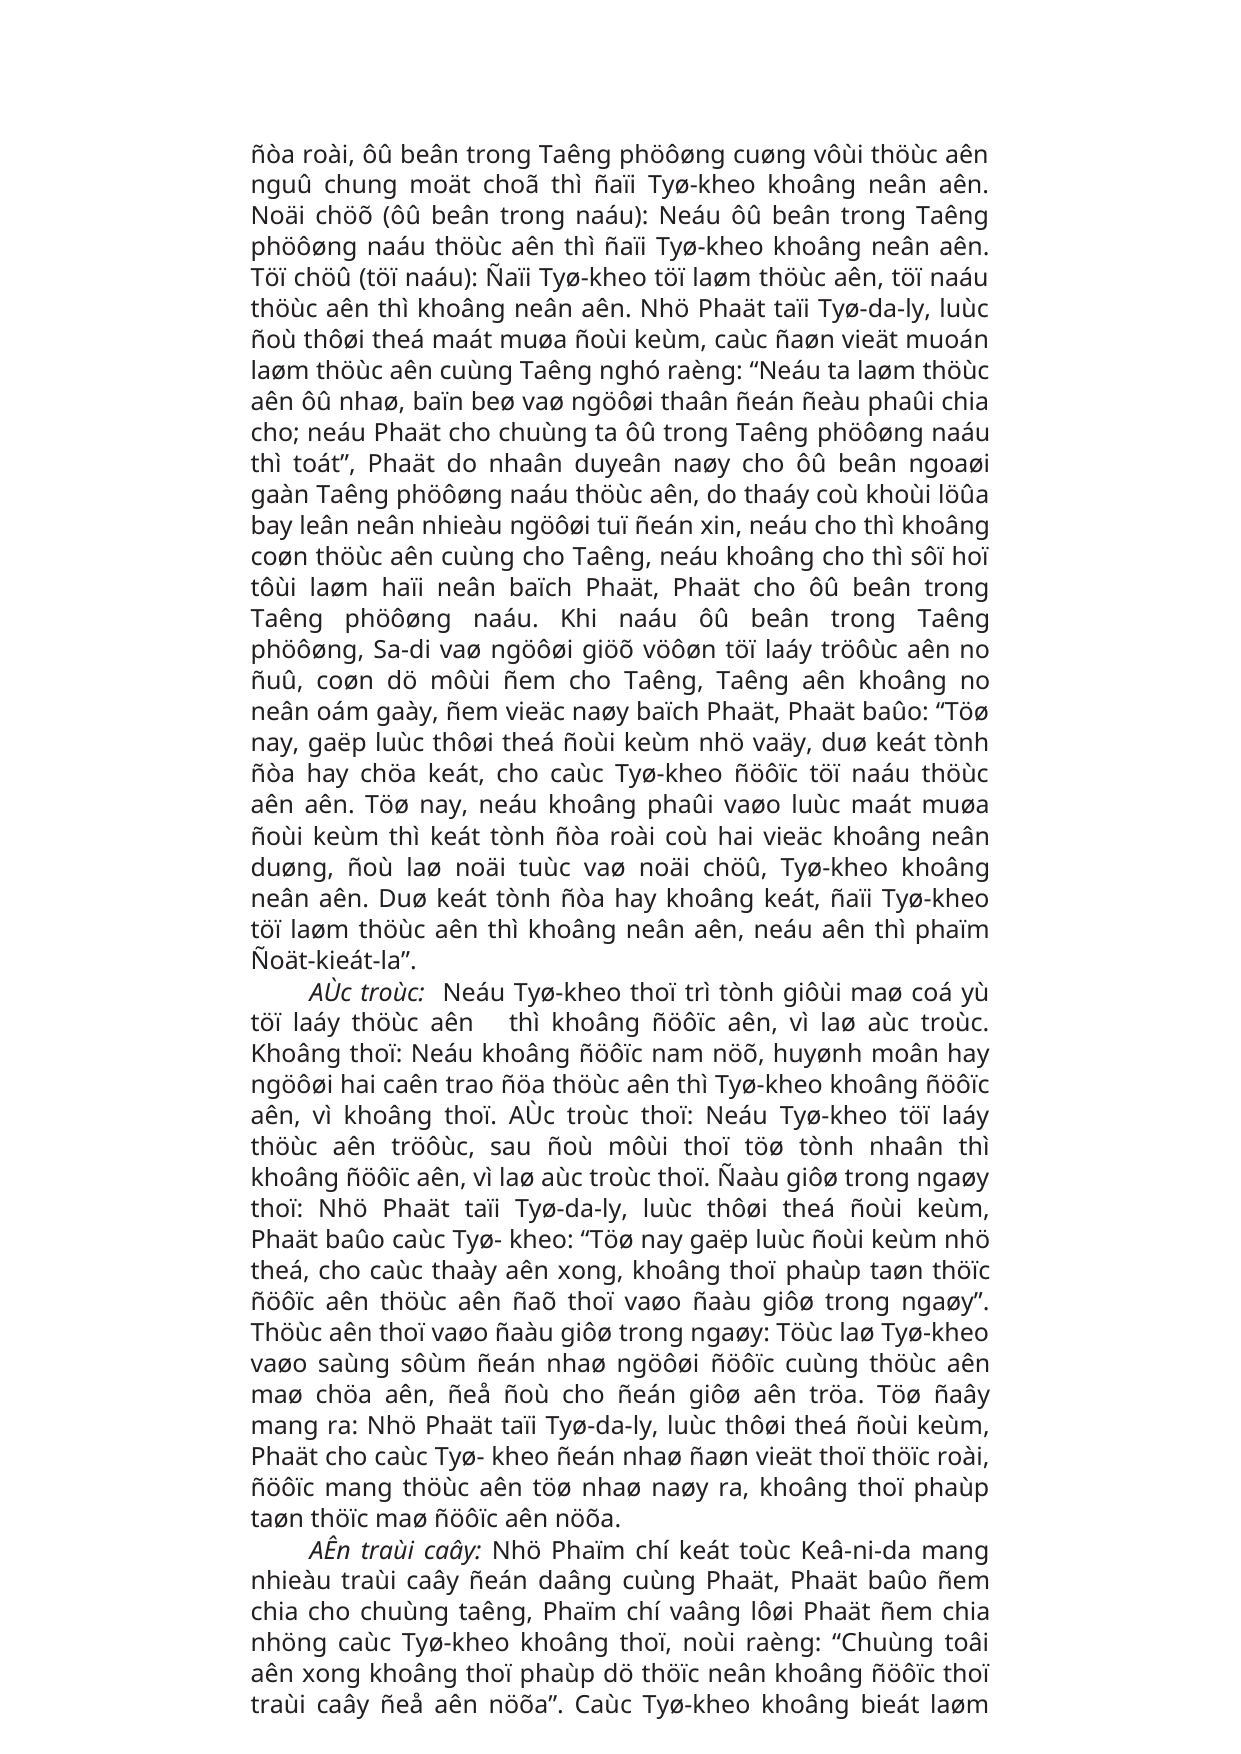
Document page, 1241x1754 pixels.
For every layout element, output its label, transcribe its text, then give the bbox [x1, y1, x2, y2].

text ñòa roài, ôû beân trong Taêng phöôøng cuøng vôùi thöùc aên nguû chung moät choã thì ñaïi Tyø-kheo khoâng neân aên. Noäi chöõ (ôû beân trong naáu): Neáu ôû beân trong Taêng phöôøng naáu thöùc aên thì ñaïi Tyø-kheo khoâng neân aên. Töï chöû (töï naáu): Ñaïi Tyø-kheo töï laøm thöùc aên, töï naáu thöùc aên thì khoâng neân aên. Nhö Phaät taïi Tyø-da-ly, luùc ñoù thôøi theá maát muøa ñoùi keùm, caùc ñaøn vieät muoán laøm thöùc aên cuùng Taêng nghó raèng: “Neáu ta laøm thöùc aên ôû nhaø, baïn beø vaø ngöôøi thaân ñeán ñeàu phaûi chia cho; neáu Phaät cho chuùng ta ôû trong Taêng phöôøng naáu thì toát”, Phaät do nhaân duyeân naøy cho ôû beân ngoaøi gaàn Taêng phöôøng naáu thöùc aên, do thaáy coù khoùi löûa bay leân neân nhieàu ngöôøi tuï ñeán xin, neáu cho thì khoâng coøn thöùc aên cuùng cho Taêng, neáu khoâng cho thì sôï hoï tôùi laøm haïi neân baïch Phaät, Phaät cho ôû beân trong Taêng phöôøng naáu. Khi naáu ôû beân trong Taêng phöôøng, Sa-di vaø ngöôøi giöõ vöôøn töï laáy tröôùc aên no ñuû, coøn dö môùi ñem cho Taêng, Taêng aên khoâng no neân oám gaày, ñem vieäc naøy baïch Phaät, Phaät baûo: “Töø nay, gaëp luùc thôøi theá ñoùi keùm nhö vaäy, duø keát tònh ñòa hay chöa keát, cho caùc Tyø-kheo ñöôïc töï naáu thöùc aên aên. Töø nay, neáu khoâng phaûi vaøo luùc maát muøa ñoùi keùm thì keát tònh ñòa roài coù hai vieäc khoâng neân duøng, ñoù laø noäi tuùc vaø noäi chöû, Tyø-kheo khoâng neân aên. Duø keát tònh ñòa hay khoâng keát, ñaïi Tyø-kheo töï laøm thöùc aên thì khoâng neân aên, neáu aên thì phaïm Ñoät-kieát-la”. [250, 138, 990, 976]
text AÙc troùc: Neáu Tyø-kheo thoï trì tònh giôùi maø coá yù töï laáy thöùc aên thì khoâng ñöôïc aên, vì laø aùc troùc. Khoâng thoï: Neáu khoâng ñöôïc nam nöõ, huyønh moân hay ngöôøi hai caên trao ñöa thöùc aên thì Tyø-kheo khoâng ñöôïc aên, vì khoâng thoï. AÙc troùc thoï: Neáu Tyø-kheo töï laáy thöùc aên tröôùc, sau ñoù môùi thoï töø tònh nhaân thì khoâng ñöôïc aên, vì laø aùc troùc thoï. Ñaàu giôø trong ngaøy thoï: Nhö Phaät taïi Tyø-da-ly, luùc thôøi theá ñoùi keùm, Phaät baûo caùc Tyø- kheo: “Töø nay gaëp luùc ñoùi keùm nhö theá, cho caùc thaày aên xong, khoâng thoï phaùp taøn thöïc ñöôïc aên thöùc aên ñaõ thoï vaøo ñaàu giôø trong ngaøy”. Thöùc aên thoï vaøo ñaàu giôø trong ngaøy: Töùc laø Tyø-kheo vaøo saùng sôùm ñeán nhaø ngöôøi ñöôïc cuùng thöùc aên maø chöa aên, ñeå ñoù cho ñeán giôø aên tröa. Töø ñaây mang ra: Nhö Phaät taïi Tyø-da-ly, luùc thôøi theá ñoùi keùm, Phaät cho caùc Tyø- kheo ñeán nhaø ñaøn vieät thoï thöïc roài, ñöôïc mang thöùc aên töø nhaø naøy ra, khoâng thoï phaùp taøn thöïc maø ñöôïc aên nöõa. [250, 976, 990, 1535]
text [250, 1535, 990, 1721]
